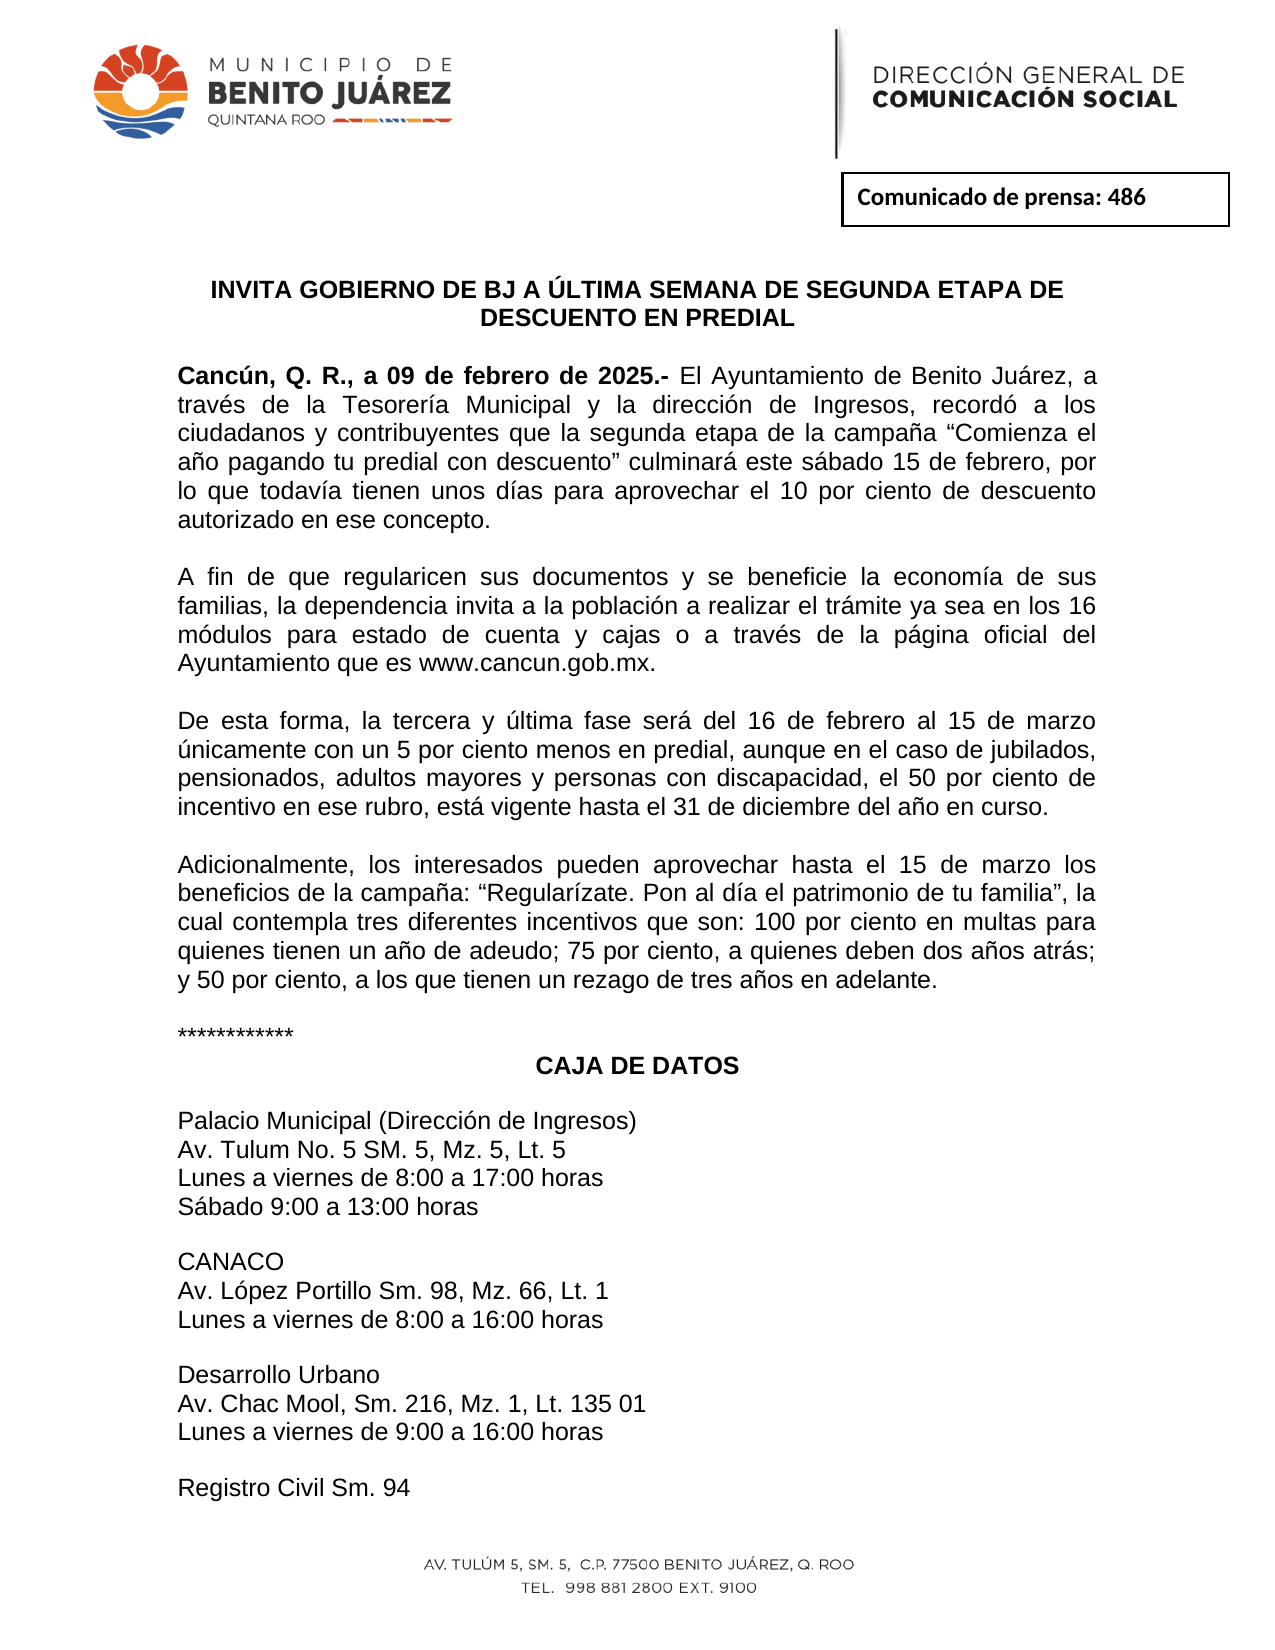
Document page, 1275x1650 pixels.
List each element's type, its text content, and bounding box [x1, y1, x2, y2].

text A fin de que regularicen sus documentos y se beneficie la economía de sus familias, la dependencia invita a la población a realizar el trámite ya sea en los 16 módulos para estado de cuenta y cajas o a través de la página oficial del Ayuntamiento que es www.cancun.gob.mx. [177, 562, 1098, 677]
text Registro Civil Sm. 94 [177, 1472, 1098, 1501]
text INVITA GOBIERNO DE BJ A ÚLTIMA SEMANA DE SEGUNDA ETAPA DE DESCUENTO EN PREDIAL [177, 274, 1098, 332]
text Palacio Municipal (Dirección de Ingresos) [177, 1106, 1098, 1135]
text De esta forma, la tercera y última fase será del 16 de febrero al 15 de marzo únicamente con un 5 por ciento menos en predial, aunque en el caso de jubilados, pensionados, adultos mayores y personas con discapacidad, el 50 por ciento de incentivo en ese rubro, está vigente hasta el 31 de diciembre del año en curso. [177, 706, 1098, 821]
text Adicionalmente, los interesados pueden aprovechar hasta el 15 de marzo los beneficios de la campaña: “Regularízate. Pon al día el patrimonio de tu familia”, la cual contempla tres diferentes incentivos que son: 100 por ciento en multas para quienes tienen un año de adeudo; 75 por ciento, a quienes deben dos años atrás; y 50 por ciento, a los que tienen un rezago de tres años en adelante. [177, 849, 1098, 993]
text Lunes a viernes de 9:00 a 16:00 horas [177, 1417, 1098, 1446]
picture [1, 1540, 1275, 1624]
text CAJA DE DATOS [177, 1051, 1098, 1079]
text Cancún, Q. R., a 09 de febrero de 2025.- El Ayuntamiento de Benito Juárez, a través de la Tesorería Municipal y la dirección de Ingresos, recordó a los ciudadanos y contribuyentes que la segunda etapa de la campaña “Comienza el año pagando tu predial con descuento” culminará este sábado 15 de febrero, por lo que todavía tienen unos días para aprovechar el 10 por ciento de descuento autorizado en ese concepto. [177, 361, 1098, 533]
text Av. López Portillo Sm. 98, Mz. 66, Lt. 1 [177, 1276, 1098, 1305]
text Lunes a viernes de 8:00 a 17:00 horas [177, 1163, 1098, 1192]
text Av. Tulum No. 5 SM. 5, Mz. 5, Lt. 5 [177, 1135, 1098, 1163]
text CANACO [177, 1247, 1098, 1276]
text Av. Chac Mool, Sm. 216, Mz. 1, Lt. 135 01 [177, 1389, 1098, 1417]
text Desarrollo Urbano [177, 1360, 1098, 1389]
picture [1, 0, 1275, 170]
text Lunes a viernes de 8:00 a 16:00 horas [177, 1305, 1098, 1333]
text Sábado 9:00 a 13:00 horas [177, 1192, 1098, 1221]
text ************ [177, 1022, 1098, 1051]
